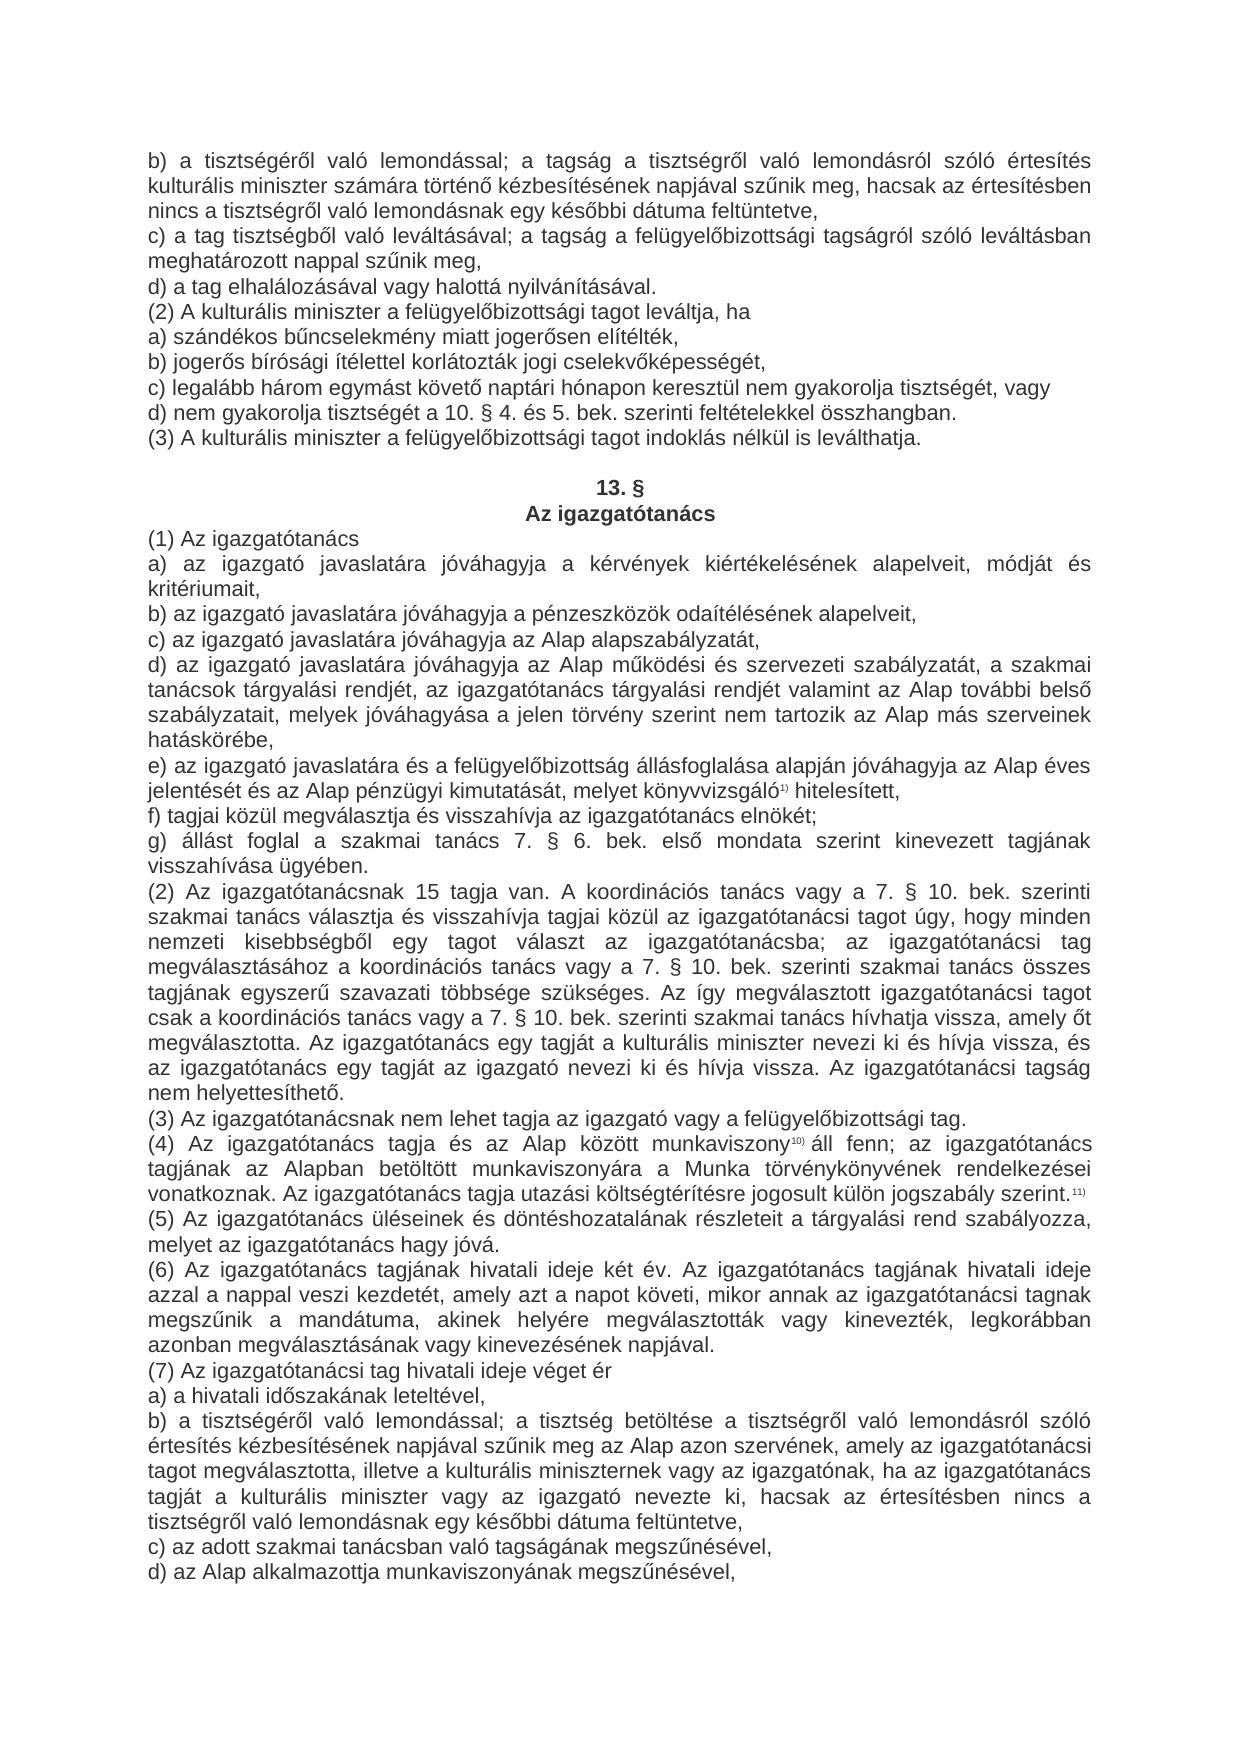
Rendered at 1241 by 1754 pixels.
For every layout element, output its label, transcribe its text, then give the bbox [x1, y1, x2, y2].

text (6) Az igazgatótanács tagjának hivatali ideje két év. Az igazgatótanács tagjának hivatali ideje azzal a nappal veszi kezdetét, amely azt a napot követi, mikor annak az igazgatótanácsi tagnak megszűnik a mandátuma, akinek helyére megválasztották vagy kinevezték, legkorábban azonban megválasztásának vagy kinevezésének napjával. [148, 1257, 1093, 1358]
text a) a hivatali időszakának leteltével, [148, 1383, 1093, 1408]
text (3) A kulturális miniszter a felügyelőbizottsági tagot indoklás nélkül is leválthatja. [148, 425, 1093, 450]
text Az igazgatótanács [148, 501, 1093, 526]
text (2) Az igazgatótanácsnak 15 tagja van. A koordinációs tanács vagy a 7. § 10. bek. szerinti szakmai tanács választja és visszahívja tagjai közül az igazgatótanácsi tagot úgy, hogy minden nemzeti kisebbségből egy tagot választ az igazgatótanácsba; az igazgatótanácsi tag megválasztásához a koordinációs tanács vagy a 7. § 10. bek. szerinti szakmai tanács összes tagjának egyszerű szavazati többsége szükséges. Az így megválasztott igazgatótanácsi tagot csak a koordinációs tanács vagy a 7. § 10. bek. szerinti szakmai tanács hívhatja vissza, amely őt megválasztotta. Az igazgatótanács egy tagját a kulturális miniszter nevezi ki és hívja vissza, és az igazgatótanács egy tagját az igazgató nevezi ki és hívja vissza. Az igazgatótanácsi tagság nem helyettesíthető. [148, 879, 1093, 1106]
text (2) A kulturális miniszter a felügyelőbizottsági tagot leváltja, ha [148, 299, 1093, 324]
text b) a tisztségéről való lemondással; a tisztség betöltése a tisztségről való lemondásról szóló értesítés kézbesítésének napjával szűnik meg az Alap azon szervének, amely az igazgatótanácsi tagot megválasztotta, illetve a kulturális miniszternek vagy az igazgatónak, ha az igazgatótanács tagját a kulturális miniszter vagy az igazgató nevezte ki, hacsak az értesítésben nincs a tisztségről való lemondásnak egy későbbi dátuma feltüntetve, [148, 1408, 1093, 1534]
text d) az Alap alkalmazottja munkaviszonyának megszűnésével, [148, 1559, 1093, 1584]
text a) szándékos bűncselekmény miatt jogerősen elítélték, [148, 324, 1093, 349]
text (1) Az igazgatótanács [148, 526, 1093, 551]
text g) állást foglal a szakmai tanács 7. § 6. bek. első mondata szerint kinevezett tagjának visszahívása ügyében. [148, 828, 1093, 879]
text b) a tisztségéről való lemondással; a tagság a tisztségről való lemondásról szóló értesítés kulturális miniszter számára történő kézbesítésének napjával szűnik meg, hacsak az értesítésben nincs a tisztségről való lemondásnak egy későbbi dátuma feltüntetve, [148, 148, 1093, 223]
text (5) Az igazgatótanács üléseinek és döntéshozatalának részleteit a tárgyalási rend szabályozza, melyet az igazgatótanács hagy jóvá. [148, 1206, 1093, 1257]
text (3) Az igazgatótanácsnak nem lehet tagja az igazgató vagy a felügyelőbizottsági tag. [148, 1106, 1093, 1131]
text c) legalább három egymást követő naptári hónapon keresztül nem gyakorolja tisztségét, vagy [148, 374, 1093, 400]
text b) jogerős bírósági ítélettel korlátozták jogi cselekvőképességét, [148, 349, 1093, 374]
text c) az igazgató javaslatára jóváhagyja az Alap alapszabályzatát, [148, 627, 1093, 652]
text f) tagjai közül megválasztja és visszahívja az igazgatótanács elnökét; [148, 803, 1093, 828]
text e) az igazgató javaslatára és a felügyelőbizottság állásfoglalása alapján jóváhagyja az Alap éves jelentését és az Alap pénzügyi kimutatását, melyet könyvvizsgáló1) hitelesített, [148, 753, 1093, 803]
text c) az adott szakmai tanácsban való tagságának megszűnésével, [148, 1534, 1093, 1559]
text (4) Az igazgatótanács tagja és az Alap között munkaviszony10) áll fenn; az igazgatótanács tagjának az Alapban betöltött munkaviszonyára a Munka törvénykönyvének rendelkezései vonatkoznak. Az igazgatótanács tagja utazási költségtérítésre jogosult külön jogszabály szerint.11) [148, 1131, 1093, 1206]
text (7) Az igazgatótanácsi tag hivatali ideje véget ér [148, 1358, 1093, 1383]
text c) a tag tisztségből való leváltásával; a tagság a felügyelőbizottsági tagságról szóló leváltásban meghatározott nappal szűnik meg, [148, 223, 1093, 274]
text d) az igazgató javaslatára jóváhagyja az Alap működési és szervezeti szabályzatát, a szakmai tanácsok tárgyalási rendjét, az igazgatótanács tárgyalási rendjét valamint az Alap további belső szabályzatait, melyek jóváhagyása a jelen törvény szerint nem tartozik az Alap más szerveinek hatáskörébe, [148, 652, 1093, 753]
text d) a tag elhalálozásával vagy halottá nyilvánításával. [148, 274, 1093, 299]
text 13. § [148, 475, 1093, 501]
text d) nem gyakorolja tisztségét a 10. § 4. és 5. bek. szerinti feltételekkel összhangban. [148, 400, 1093, 425]
text a) az igazgató javaslatára jóváhagyja a kérvények kiértékelésének alapelveit, módját és kritériumait, [148, 551, 1093, 601]
text b) az igazgató javaslatára jóváhagyja a pénzeszközök odaítélésének alapelveit, [148, 601, 1093, 627]
